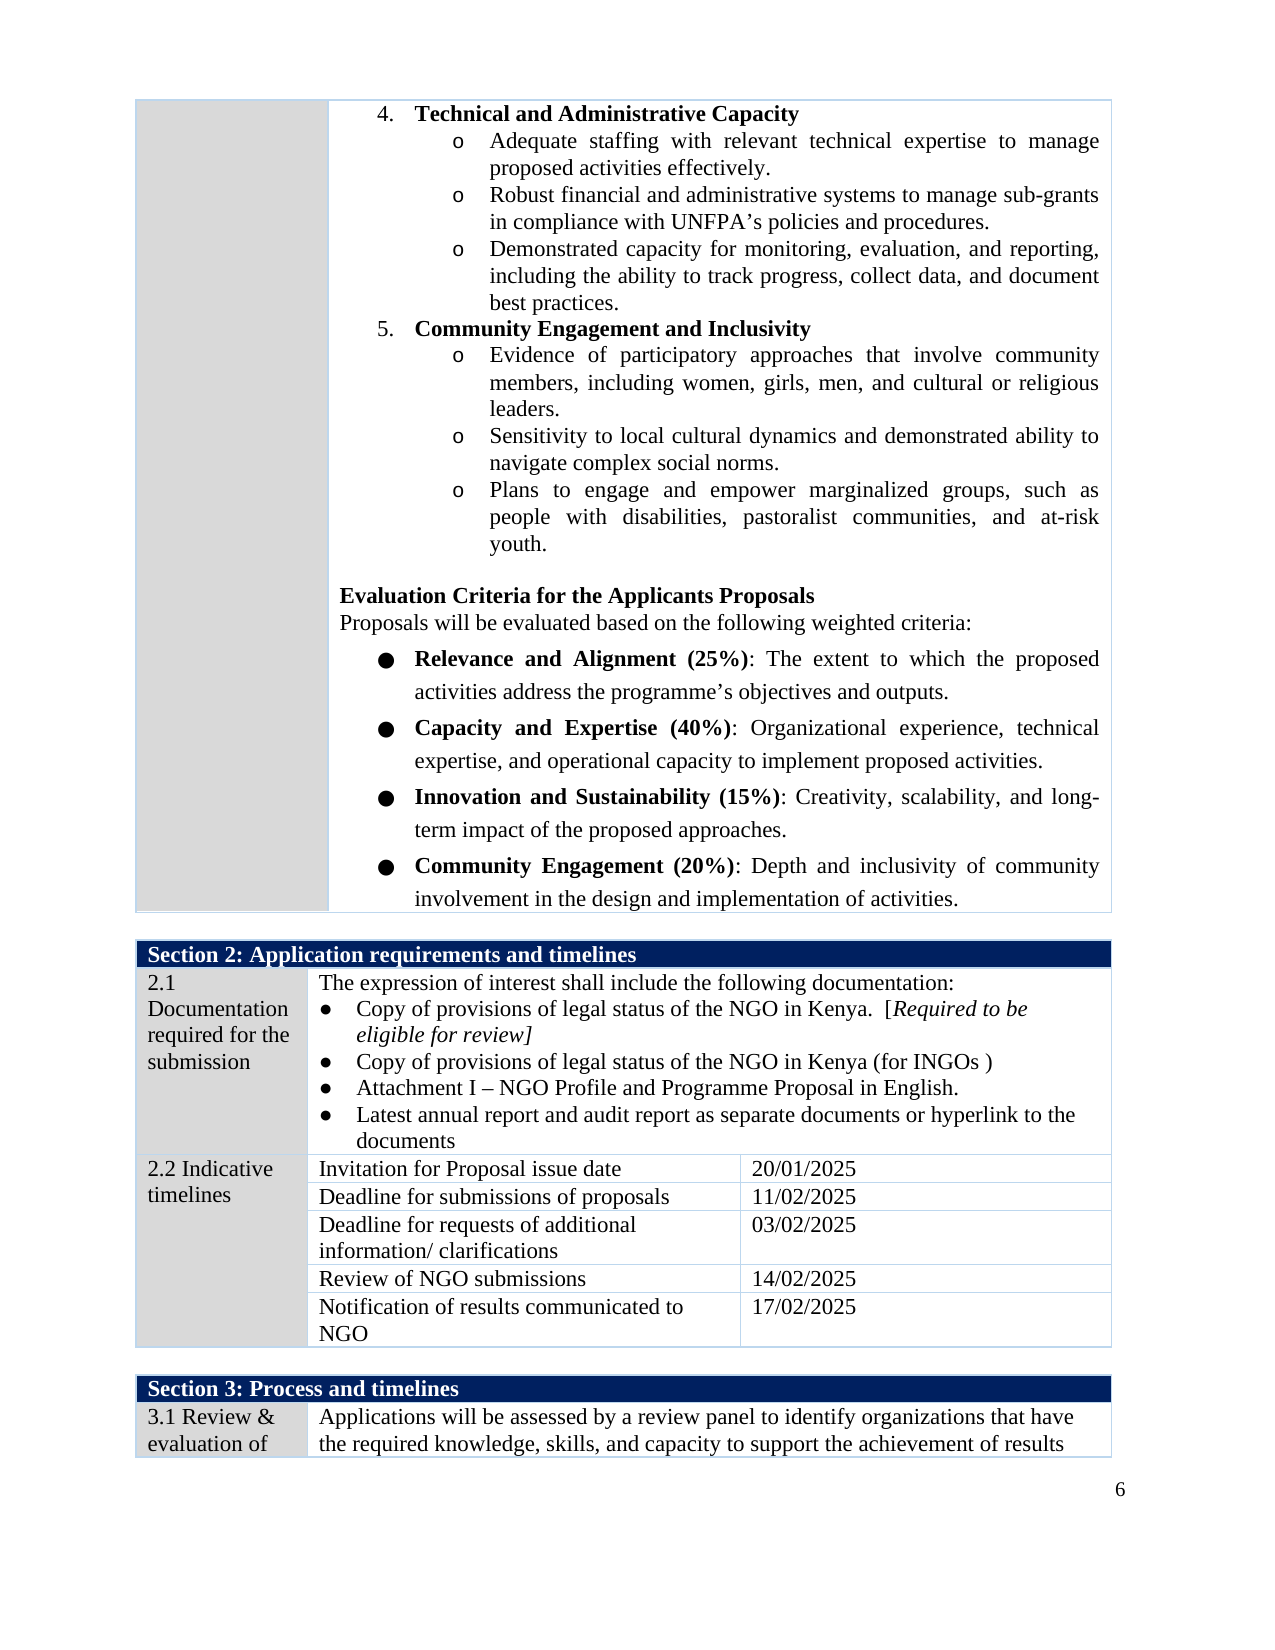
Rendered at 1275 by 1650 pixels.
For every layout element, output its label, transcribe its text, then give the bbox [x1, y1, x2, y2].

table_cell Invitation for Proposal issue date [308, 1155, 740, 1182]
table_cell 14/02/2025 [741, 1265, 1111, 1292]
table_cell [137, 1403, 307, 1456]
table_cell Review of NGO submissions [308, 1265, 740, 1292]
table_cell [329, 101, 1111, 911]
table_cell The expression of interest shall include the following documentation: Copy of provisions of legal status of the NGO in Kenya. [Required to be eligible for review] Copy of provisions of legal status of the NGO in Kenya (for INGOs ) Attachment I – NGO Profile and Programme Proposal in English. Latest annual report and audit report as separate documents or hyperlink to the documents [308, 969, 1111, 1154]
table_cell Deadline for requests of additional information/ clarifications [308, 1211, 740, 1264]
table_cell 03/02/2025 [741, 1211, 1111, 1264]
table_cell 2.1 Documentation required for the submission [137, 969, 307, 1154]
table_cell Deadline for submissions of proposals [308, 1183, 740, 1209]
table_cell 20/01/2025 [741, 1155, 1111, 1182]
table_cell 2.2 Indicative timelines [137, 1155, 307, 1346]
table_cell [308, 1403, 1111, 1456]
table_header Section 3: Process and timelines [137, 1376, 1111, 1402]
table_cell 11/02/2025 [741, 1183, 1111, 1209]
table_cell Notification of results communicated to NGO [308, 1293, 740, 1346]
table_header Section 2: Application requirements and timelines [137, 941, 1111, 967]
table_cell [137, 101, 327, 911]
table_cell 17/02/2025 [741, 1293, 1111, 1346]
